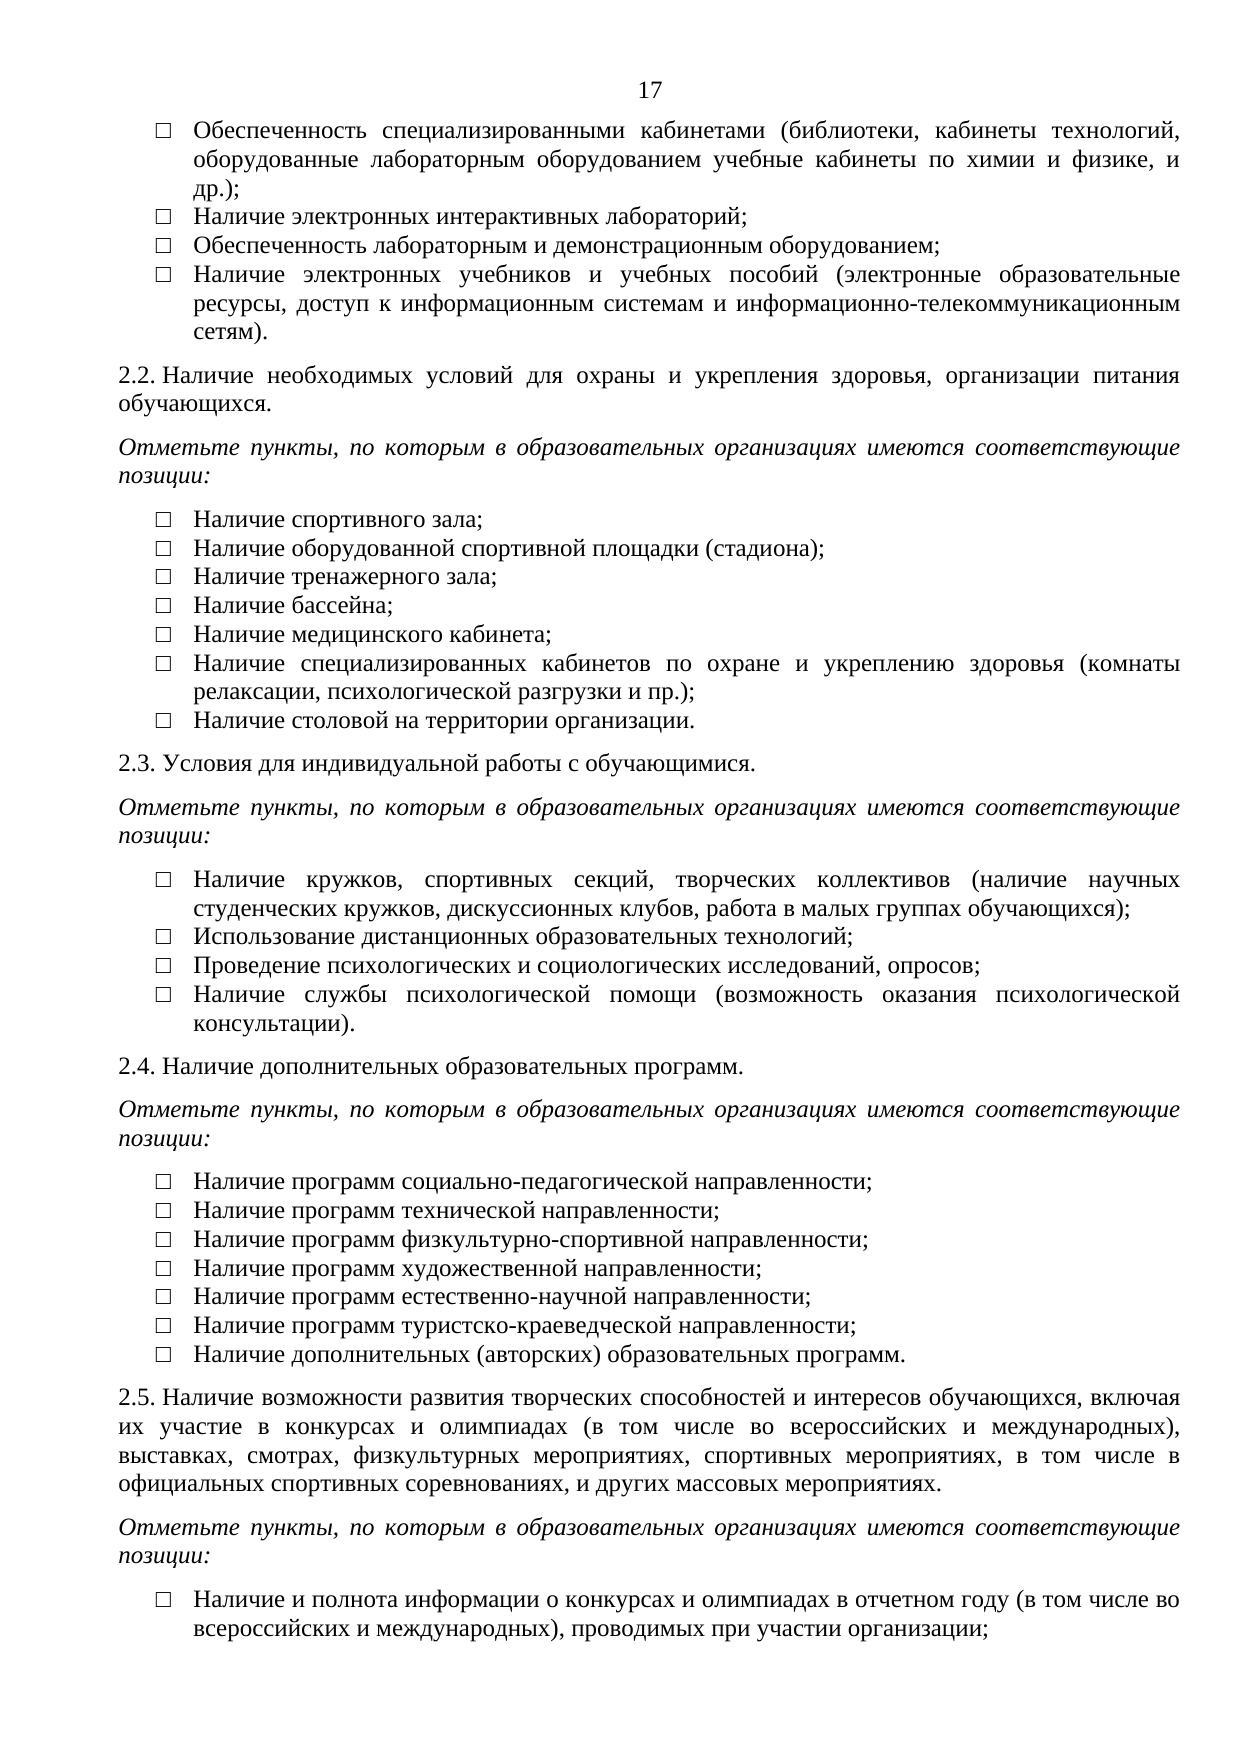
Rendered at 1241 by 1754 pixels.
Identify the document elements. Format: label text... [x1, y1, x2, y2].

list Использование дистанционных образовательных технологий; [156, 921, 1181, 950]
text Отметьте пункты, по которым в образовательных организациях имеются соответствующие позиции: [118, 432, 1181, 489]
list Наличие службы психологической помощи (возможность оказания психологической консультации). [156, 979, 1181, 1036]
list Наличие программ естественно-научной направленности; [156, 1281, 1181, 1310]
list Наличие дополнительных (авторских) образовательных программ. [156, 1339, 1181, 1368]
list Наличие программ художественной направленности; [156, 1253, 1181, 1281]
text 2.2. Наличие необходимых условий для охраны и укрепления здоровья, организации питания обучающихся. [118, 360, 1181, 417]
text 2.4. Наличие дополнительных образовательных программ. [118, 1051, 1181, 1080]
list Обеспеченность лабораторным и демонстрационным оборудованием; [156, 230, 1181, 259]
list Наличие столовой на территории организации. [156, 705, 1181, 734]
list Наличие электронных учебников и учебных пособий (электронные образовательные ресурсы, доступ к информационным системам и информационно-телекоммуникационным сетям). [156, 259, 1181, 345]
list Наличие специализированных кабинетов по охране и укреплению здоровья (комнаты релаксации, психологической разгрузки и пр.); [156, 648, 1181, 705]
text 2.5. Наличие возможности развития творческих способностей и интересов обучающихся, включая их участие в конкурсах и олимпиадах (в том числе во всероссийских и международных), выставках, смотрах, физкультурных мероприятиях, спортивных мероприятиях, в том числе в официальных спортивных соревнованиях, и других массовых мероприятиях. [118, 1382, 1181, 1497]
list Наличие программ технической направленности; [156, 1195, 1181, 1224]
list Наличие и полнота информации о конкурсах и олимпиадах в отчетном году (в том числе во всероссийских и международных), проводимых при участии организации; [156, 1584, 1181, 1641]
list Наличие оборудованной спортивной площадки (стадиона); [156, 533, 1181, 561]
list Наличие программ туристско-краеведческой направленности; [156, 1310, 1181, 1339]
list Наличие кружков, спортивных секций, творческих коллективов (наличие научных студенческих кружков, дискуссионных клубов, работа в малых группах обучающихся); [156, 864, 1181, 921]
text Отметьте пункты, по которым в образовательных организациях имеются соответствующие позиции: [118, 1094, 1181, 1152]
list Наличие спортивного зала; [156, 504, 1181, 533]
text Отметьте пункты, по которым в образовательных организациях имеются соответствующие позиции: [118, 792, 1181, 849]
text Отметьте пункты, по которым в образовательных организациях имеются соответствующие позиции: [118, 1512, 1181, 1569]
text 2.3. Условия для индивидуальной работы с обучающимися. [118, 748, 1181, 777]
list Наличие программ физкультурно-спортивной направленности; [156, 1224, 1181, 1253]
list Наличие бассейна; [156, 590, 1181, 619]
list Наличие программ социально-педагогической направленности; [156, 1166, 1181, 1195]
list Наличие электронных интерактивных лабораторий; [156, 201, 1181, 230]
list Наличие тренажерного зала; [156, 561, 1181, 590]
list Проведение психологических и социологических исследований, опросов; [156, 950, 1181, 979]
list Обеспеченность специализированными кабинетами (библиотеки, кабинеты технологий, оборудованные лабораторным оборудованием учебные кабинеты по химии и физике, и др.); [156, 115, 1181, 201]
list Наличие медицинского кабинета; [156, 619, 1181, 648]
